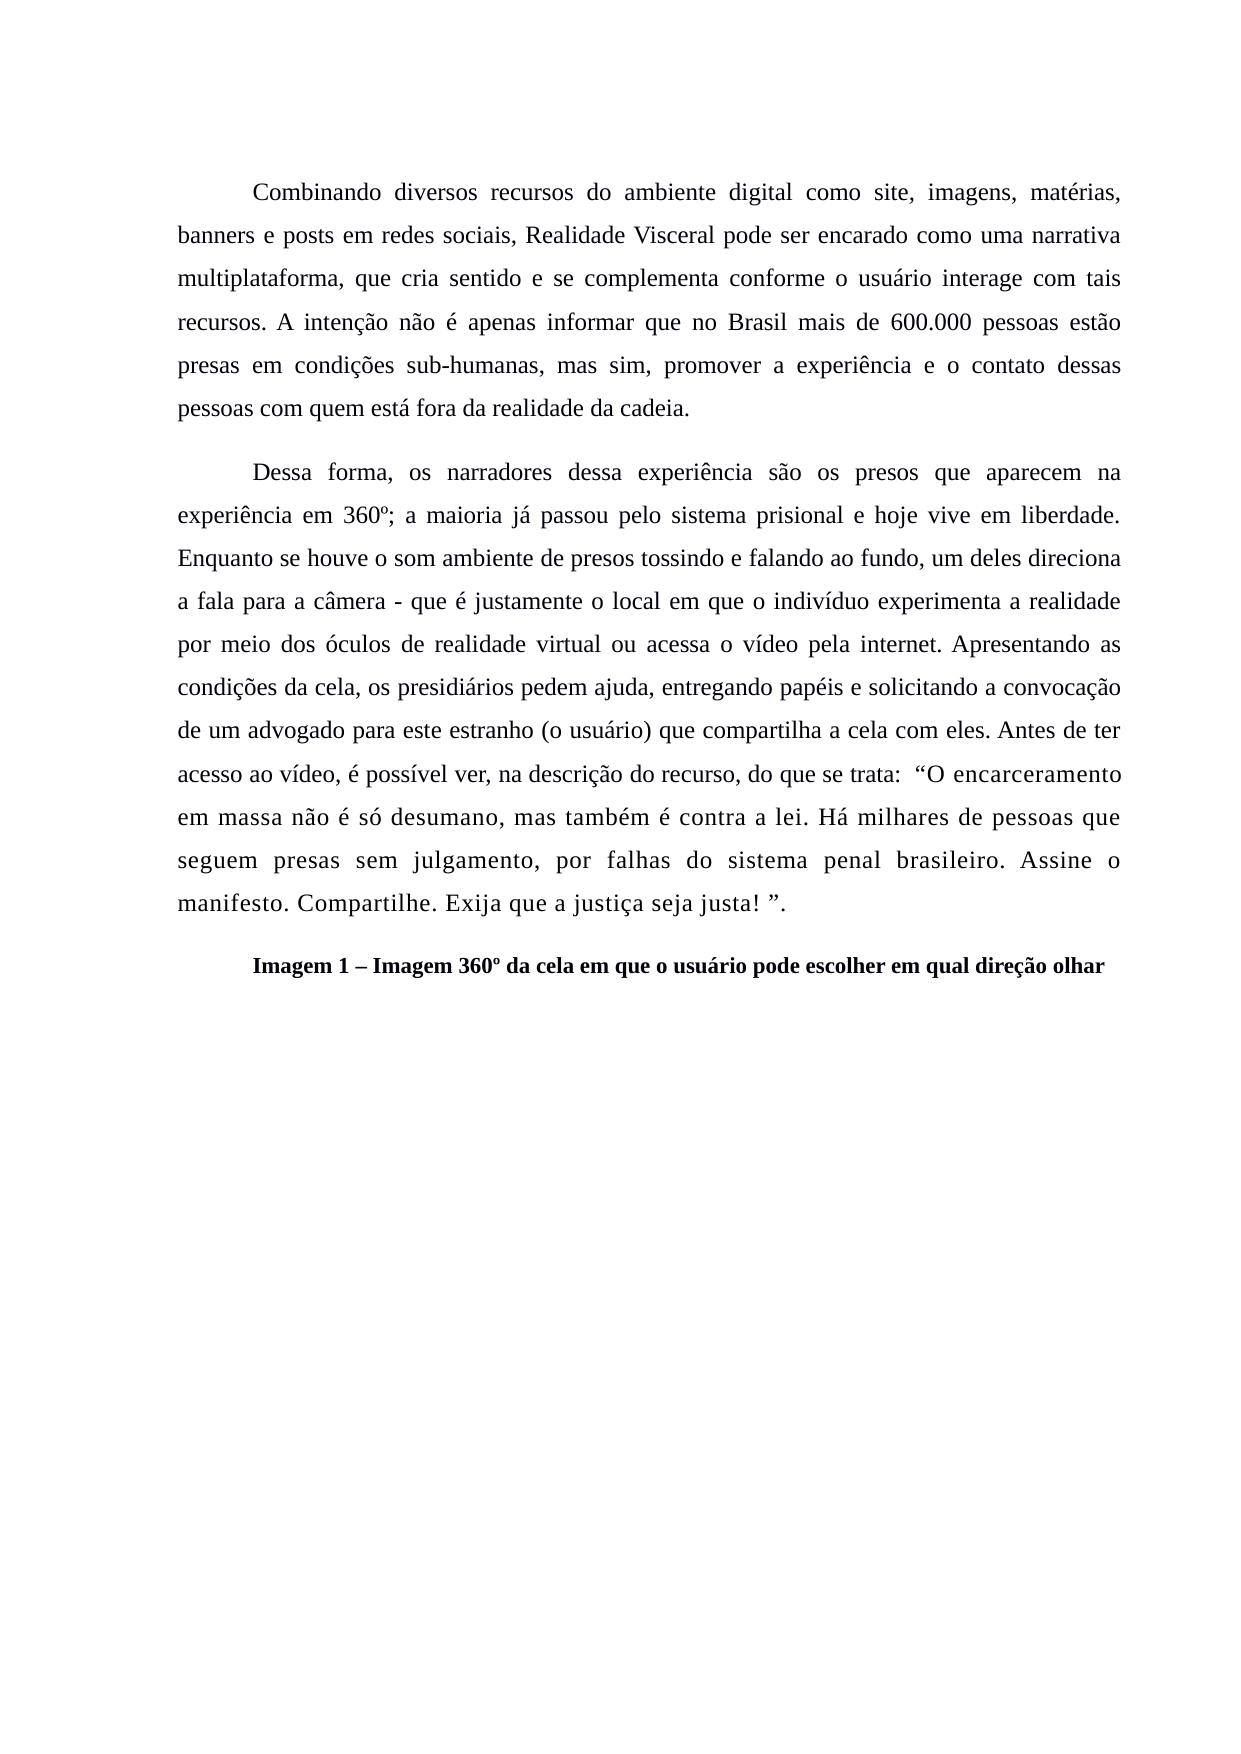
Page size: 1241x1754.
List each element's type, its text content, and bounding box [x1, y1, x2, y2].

text Imagem 1 – Imagem 360º da cela em que o usuário pode escolher em qual direção olhar [177, 952, 1122, 978]
text Combinando diversos recursos do ambiente digital como site, imagens, matérias, banners e posts em redes sociais, Realidade Visceral pode ser encarado como uma narrativa multiplataforma, que cria sentido e se complementa conforme o usuário interage com tais recursos. A intenção não é apenas informar que no Brasil mais de 600.000 pessoas estão presas em condições sub-humanas, mas sim, promover a experiência e o contato dessas pessoas com quem está fora da realidade da cadeia. [177, 177, 1122, 422]
text Dessa forma, os narradores dessa experiência são os presos que aparecem na experiência em 360º; a maioria já passou pelo sistema prisional e hoje vive em liberdade. Enquanto se houve o som ambiente de presos tossindo e falando ao fundo, um deles direciona a fala para a câmera - que é justamente o local em que o indivíduo experimenta a realidade por meio dos óculos de realidade virtual ou acessa o vídeo pela internet. Apresentando as condições da cela, os presidiários pedem ajuda, entregando papéis e solicitando a convocação de um advogado para este estranho (o usuário) que compartilha a cela com eles. Antes de ter acesso ao vídeo, é possível ver, na descrição do recurso, do que se trata: “O encarceramento em massa não é só desumano, mas também é contra a lei. Há milhares de pessoas que seguem presas sem julgamento, por falhas do sistema penal brasileiro. Assine o manifesto. Compartilhe. Exija que a justiça seja justa! ”. [177, 457, 1122, 917]
